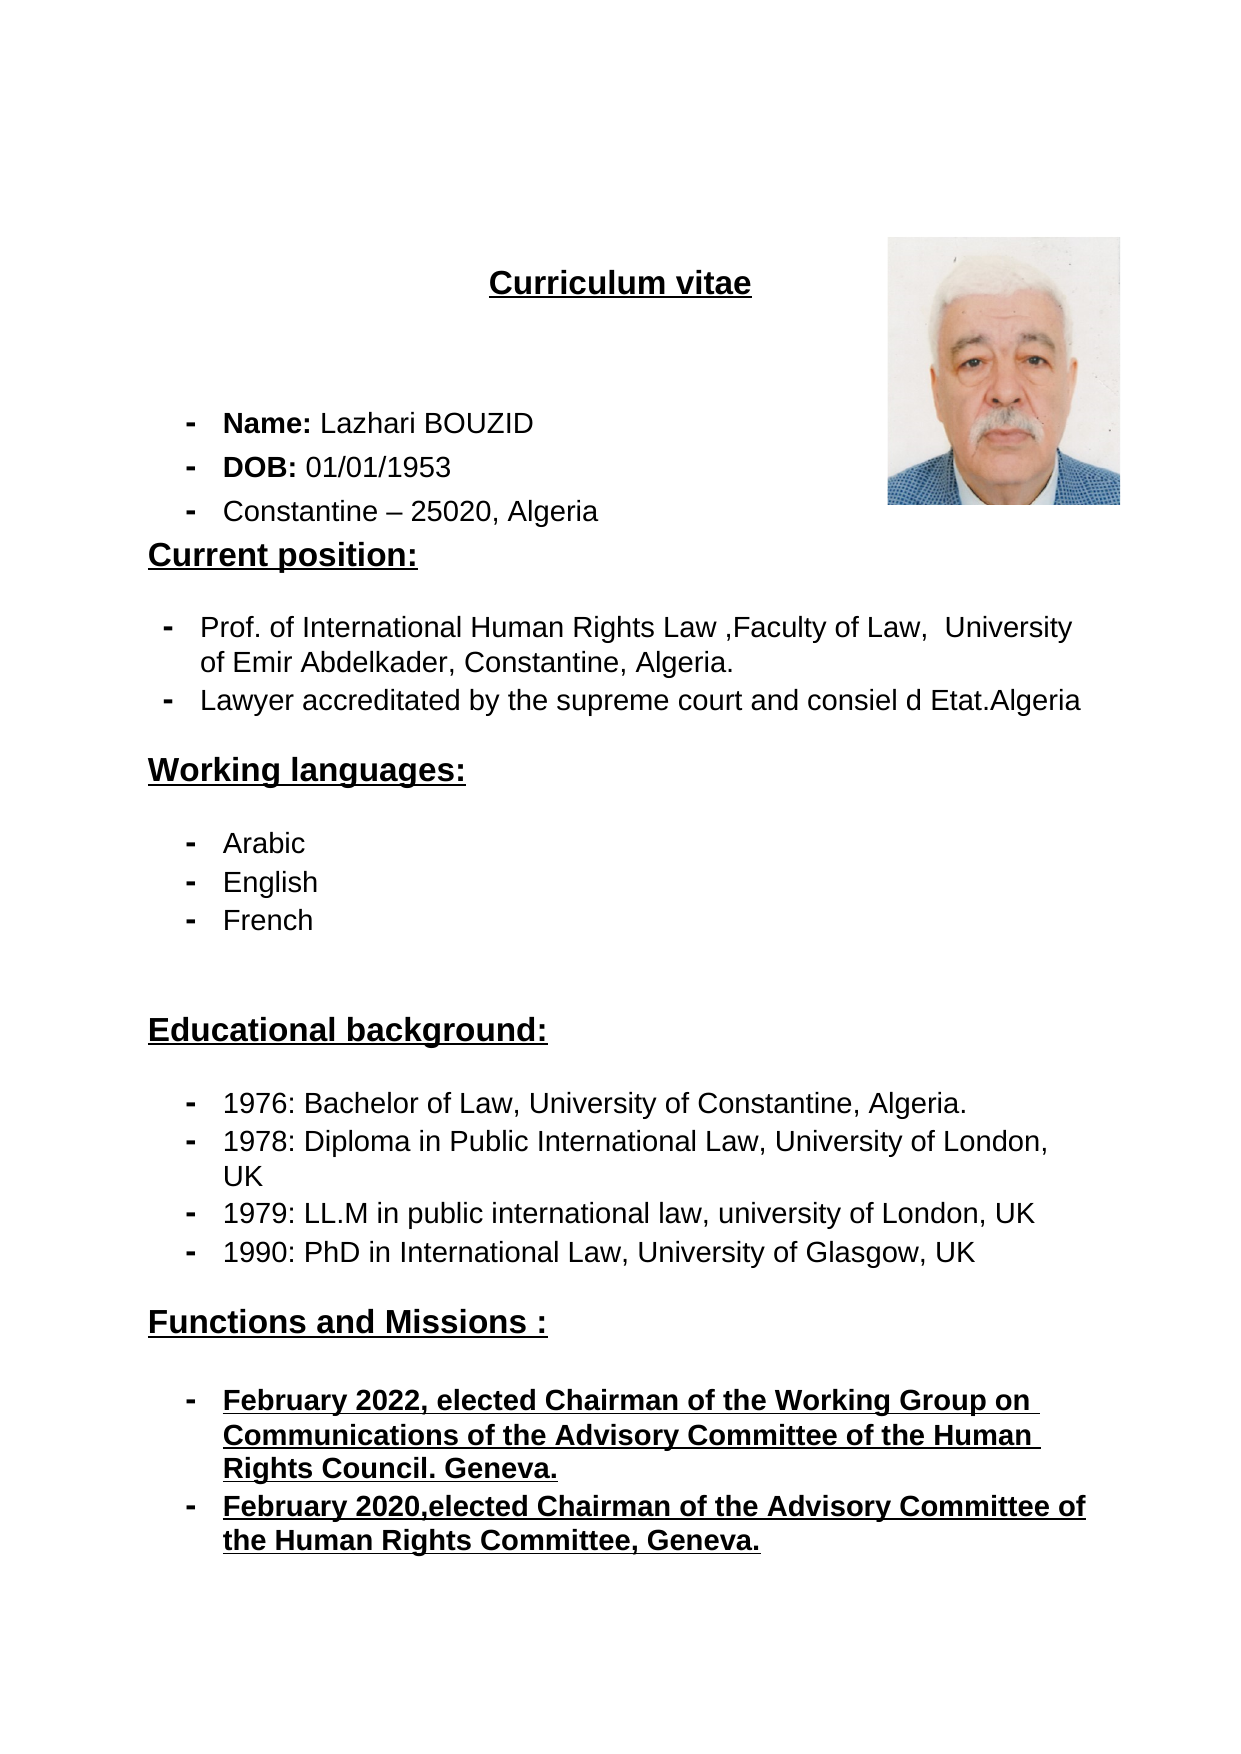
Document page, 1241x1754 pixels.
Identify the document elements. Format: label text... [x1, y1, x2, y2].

list February 2022, elected Chairman of the Working Group on Communications of the Advisory Committee of the Human Rights Council. Geneva. [185, 1379, 1092, 1485]
text Curriculum vitae [148, 263, 1092, 301]
list Arabic [185, 822, 1092, 861]
text Educational background: [148, 1010, 1092, 1048]
picture [887, 236, 1121, 505]
list Name: Lazhari BOUZID [185, 402, 1092, 441]
list English [185, 861, 1092, 899]
list 1976: Bachelor of Law, University of Constantine, Algeria. [185, 1082, 1092, 1120]
list February 2020,elected Chairman of the Advisory Committee of the Human Rights Committee, Geneva. [185, 1485, 1092, 1557]
text Current position: [148, 534, 1092, 573]
text Working languages: [148, 751, 1092, 789]
list 1978: Diploma in Public International Law, University of London, UK [185, 1120, 1092, 1192]
list DOB: 01/01/1953 [185, 446, 1092, 485]
list Prof. of International Human Rights Law ,Faculty of Law, University of Emir Abdelkader, Constantine, Algeria. [162, 607, 1092, 678]
list French [185, 899, 1092, 938]
list Lawyer accreditated by the supreme court and consiel d Etat.Algeria [162, 678, 1092, 717]
text Functions and Missions : [148, 1303, 1092, 1341]
list Constantine – 25020, Algeria [185, 490, 1092, 529]
list 1990: PhD in International Law, University of Glasgow, UK [185, 1231, 1092, 1269]
list 1979: LL.M in public international law, university of London, UK [185, 1192, 1092, 1231]
